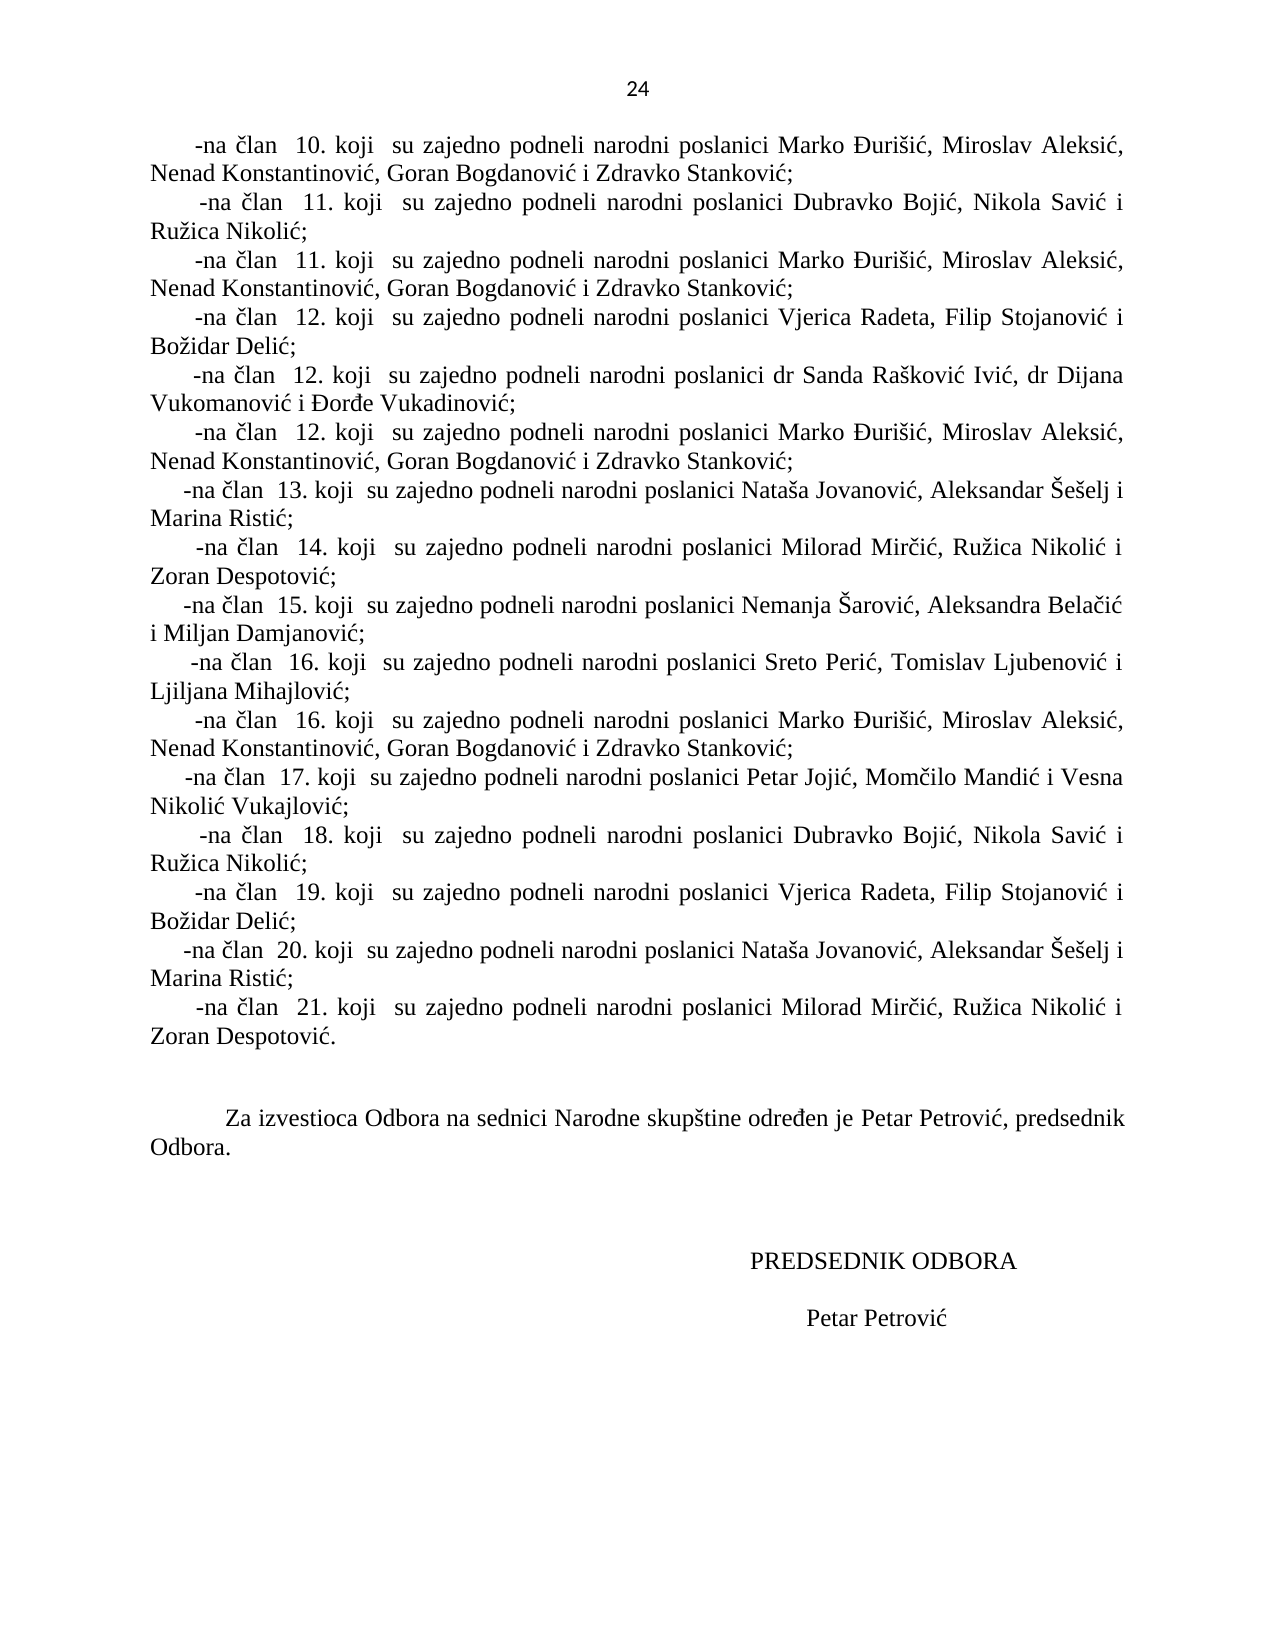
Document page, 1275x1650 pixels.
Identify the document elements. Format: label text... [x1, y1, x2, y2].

text -na član 18. koji su zajedno podneli narodni poslanici Dubravko Bojić, Nikola Savić i Ružica Nikolić; [150, 820, 1125, 877]
text -na član 12. koji su zajedno podneli narodni poslanici Marko Đurišić, Miroslav Aleksić, Nenad Konstantinović, Goran Bogdanović i Zdravko Stanković; [150, 417, 1125, 475]
text -na član 13. koji su zajedno podneli narodni poslanici Nataša Jovanović, Aleksandar Šešelj i Marina Ristić; [150, 475, 1125, 532]
text -na član 12. koji su zajedno podneli narodni poslanici dr Sanda Rašković Ivić, dr Dijana Vukomanović i Đorđe Vukadinović; [150, 360, 1125, 417]
text Za izvestioca Odbora na sednici Narodne skupštine određen je Petar Petrović, predsednik Odbora. [150, 1103, 1125, 1160]
text -na član 15. koji su zajedno podneli narodni poslanici Nemanja Šarović, Aleksandra Belačić i Miljan Damjanović; [150, 590, 1125, 647]
text -na član 17. koji su zajedno podneli narodni poslanici Petar Jojić, Momčilo Mandić i Vesna Nikolić Vukajlović; [150, 762, 1125, 820]
text -na član 14. koji su zajedno podneli narodni poslanici Milorad Mirčić, Ružica Nikolić i Zoran Despotović; [150, 532, 1125, 590]
text -na član 16. koji su zajedno podneli narodni poslanici Sreto Perić, Tomislav Ljubenović i Ljiljana Mihajlović; [150, 647, 1125, 705]
text -na član 10. koji su zajedno podneli narodni poslanici Marko Đurišić, Miroslav Aleksić, Nenad Konstantinović, Goran Bogdanović i Zdravko Stanković; [150, 130, 1125, 187]
text -na član 11. koji su zajedno podneli narodni poslanici Dubravko Bojić, Nikola Savić i Ružica Nikolić; [150, 187, 1125, 245]
text -na član 21. koji su zajedno podneli narodni poslanici Milorad Mirčić, Ružica Nikolić i Zoran Despotović. [150, 992, 1125, 1050]
text -na član 12. koji su zajedno podneli narodni poslanici Vjerica Radeta, Filip Stojanović i Božidar Delić; [150, 302, 1125, 360]
text PREDSEDNIK ODBORA [150, 1246, 1125, 1274]
text -na član 19. koji su zajedno podneli narodni poslanici Vjerica Radeta, Filip Stojanović i Božidar Delić; [150, 877, 1125, 935]
text Petar Petrović [150, 1303, 1125, 1332]
text -na član 20. koji su zajedno podneli narodni poslanici Nataša Jovanović, Aleksandar Šešelj i Marina Ristić; [150, 935, 1125, 992]
text -na član 11. koji su zajedno podneli narodni poslanici Marko Đurišić, Miroslav Aleksić, Nenad Konstantinović, Goran Bogdanović i Zdravko Stanković; [150, 245, 1125, 302]
text -na član 16. koji su zajedno podneli narodni poslanici Marko Đurišić, Miroslav Aleksić, Nenad Konstantinović, Goran Bogdanović i Zdravko Stanković; [150, 705, 1125, 762]
